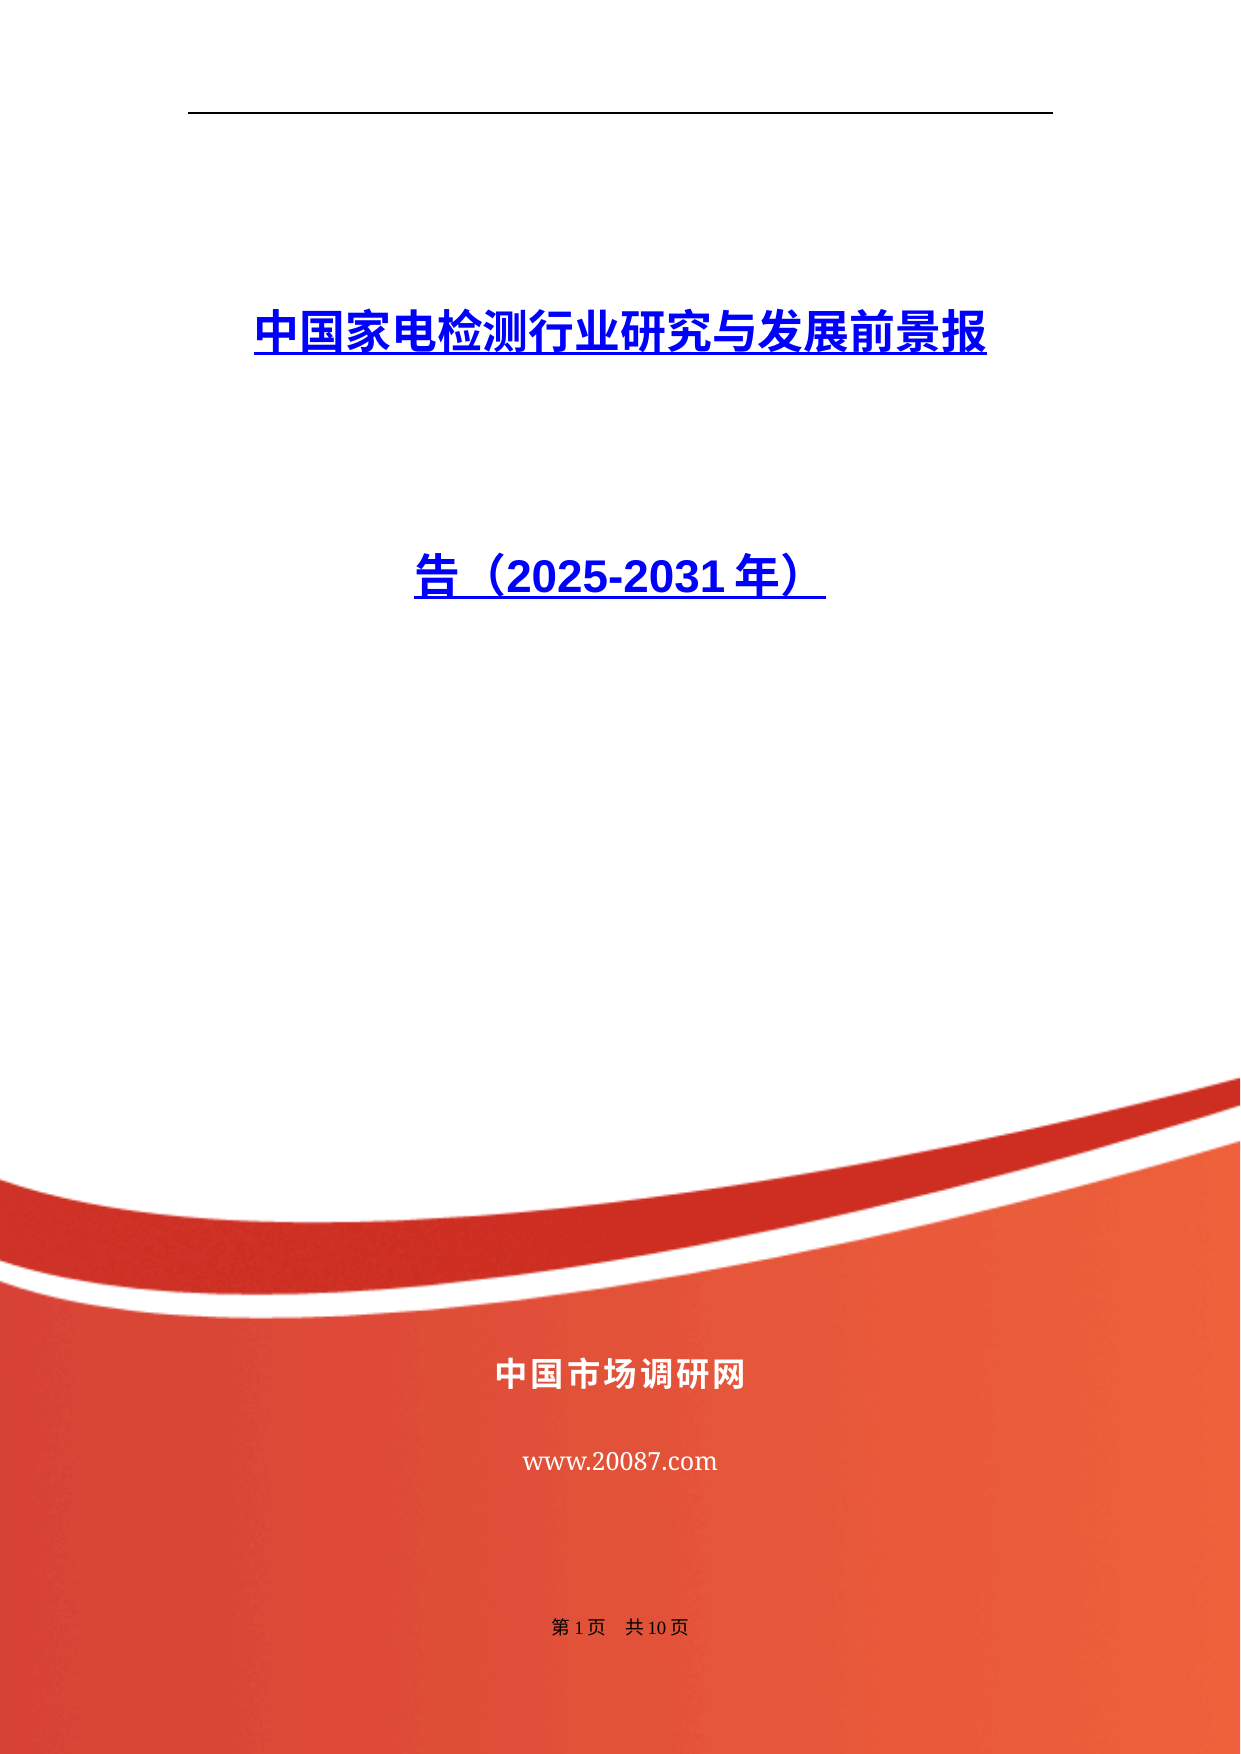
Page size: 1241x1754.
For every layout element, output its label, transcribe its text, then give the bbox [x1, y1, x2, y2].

subtitle 中国市场调研网 [187, 1339, 1053, 1404]
text www.20087.com [187, 1428, 1053, 1493]
table_header 中国家电检测行业研究与发展前景报告（2025-2031年） [188, 207, 1053, 773]
picture [0, 1006, 1241, 1754]
